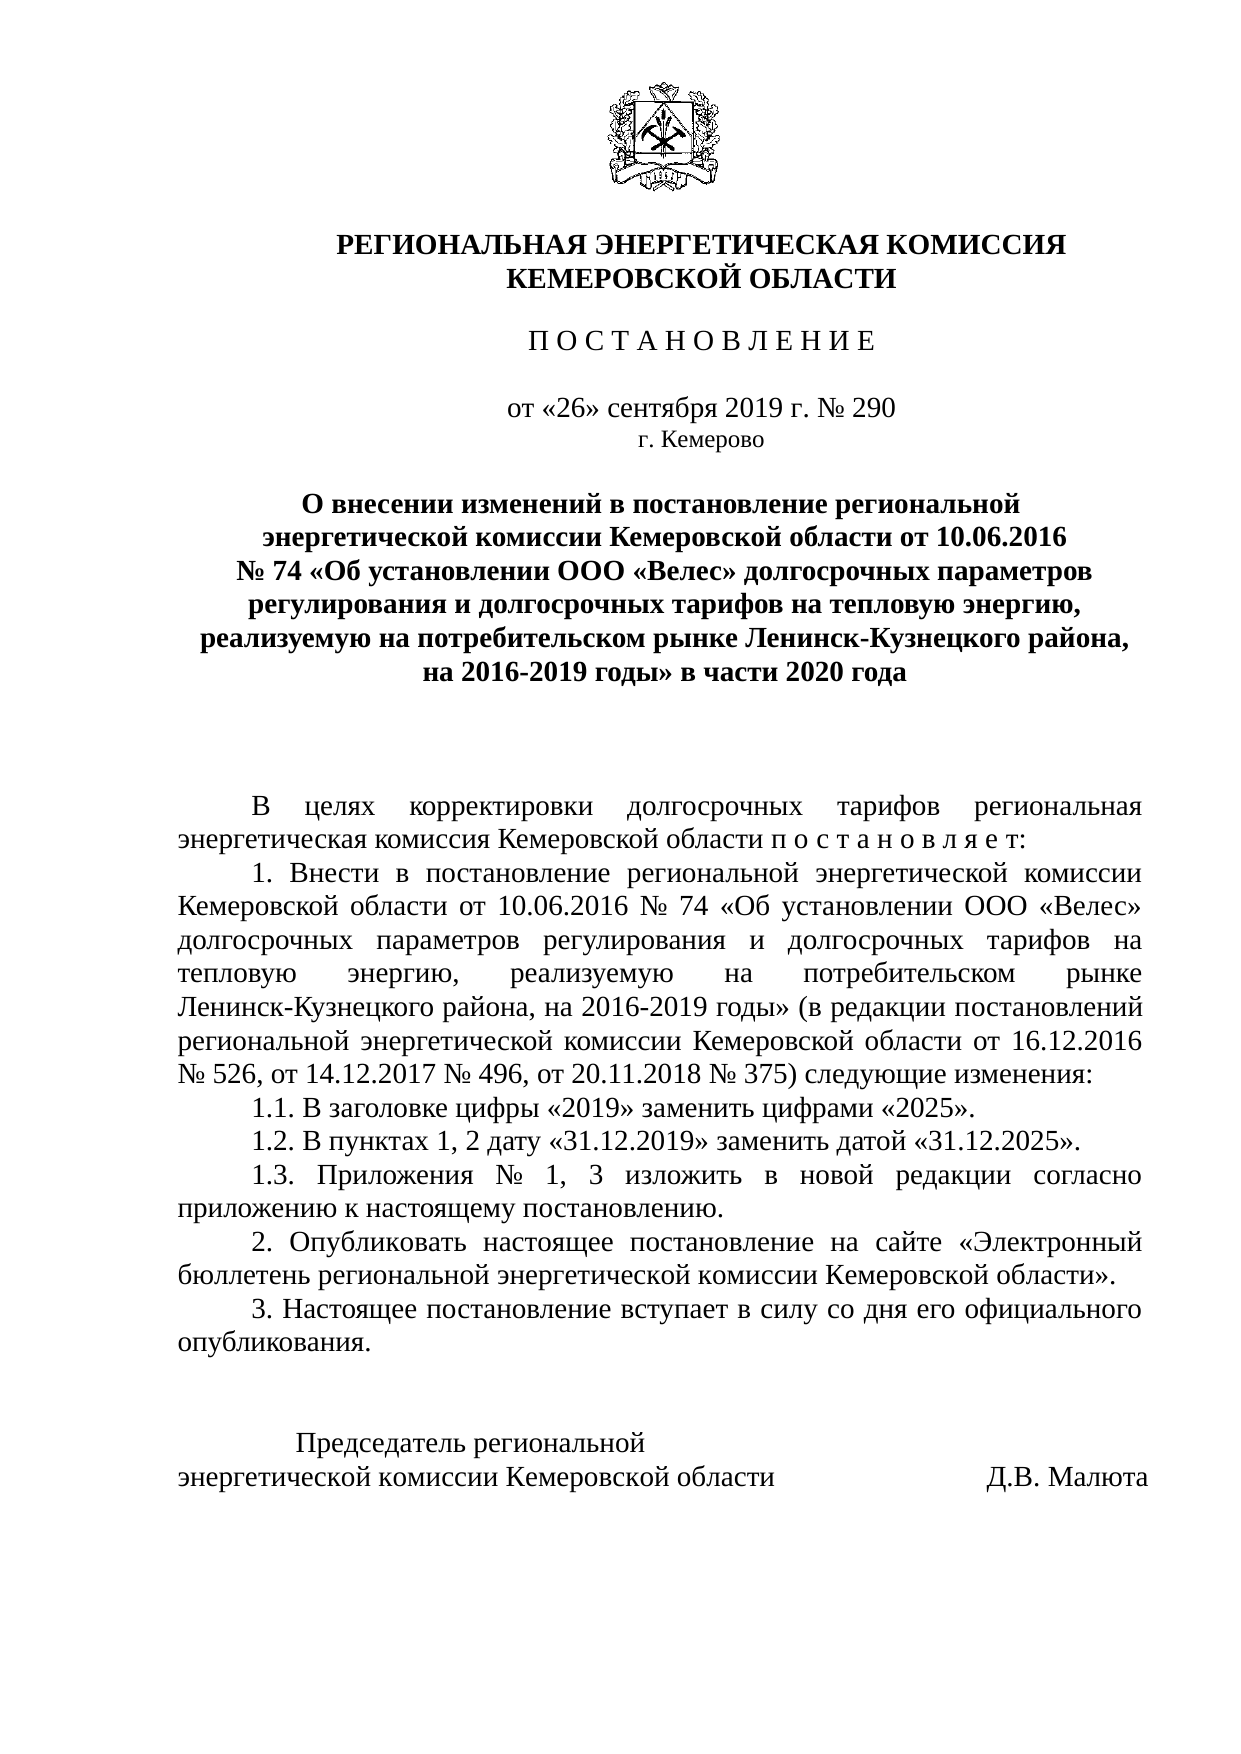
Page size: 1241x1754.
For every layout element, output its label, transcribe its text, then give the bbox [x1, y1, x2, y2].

text № 74 «Об установлении ООО «Велес» долгосрочных параметров регулирования и долгосрочных тарифов на тепловую энергию, реализуемую на потребительском рынке Ленинск-Кузнецкого района, на 2016-2019 годы» в части 2020 года [177, 553, 1152, 687]
text 3. Настоящее постановление вступает в силу со дня его официального опубликования. [177, 1291, 1143, 1358]
text г. Кемерово [251, 424, 1152, 452]
text В целях корректировки долгосрочных тарифов региональная энергетическая комиссия Кемеровской области постановляет: [177, 788, 1143, 855]
text энергетической комиссии Кемеровской области Д.В. Малюта [177, 1459, 1152, 1492]
text РЕГИОНАЛЬНАЯ ЭНЕРГЕТИЧЕСКАЯ КОМИССИЯ [251, 227, 1152, 261]
picture [605, 80, 724, 194]
text П О С Т А Н О В Л Е Н И Е [251, 323, 1152, 357]
text 1. Внести в постановление региональной энергетической комиссии Кемеровской области от 10.06.2016 № 74 «Об установлении ООО «Велес» долгосрочных параметров регулирования и долгосрочных тарифов на тепловую энергию, реализуемую на потребительском рынке Ленинск-Кузнецкого района, на 2016-2019 годы» (в редакции постановлений региональной энергетической комиссии Кемеровской области от 16.12.2016 № 526, от 14.12.2017 № 496, от 20.11.2018 № 375) следующие изменения: [177, 855, 1143, 1090]
text О внесении изменений в постановление региональной энергетической комиссии Кемеровской области от 10.06.2016 [177, 486, 1152, 553]
text 1.2. В пунктах 1, 2 дату «31.12.2019» заменить датой «31.12.2025». [177, 1123, 1143, 1157]
text 1.3. Приложения № 1, 3 изложить в новой редакции согласно приложению к настоящему постановлению. [177, 1157, 1143, 1224]
text 1.1. В заголовке цифры «2019» заменить цифрами «2025». [177, 1090, 1143, 1123]
text Председатель региональной [177, 1425, 1104, 1459]
text 2. Опубликовать настоящее постановление на сайте «Электронный бюллетень региональной энергетической комиссии Кемеровской области». [177, 1224, 1143, 1291]
text КЕМЕРОВСКОЙ ОБЛАСТИ [251, 261, 1152, 294]
text от «26» сентября 2019 г. № 290 [251, 390, 1152, 424]
